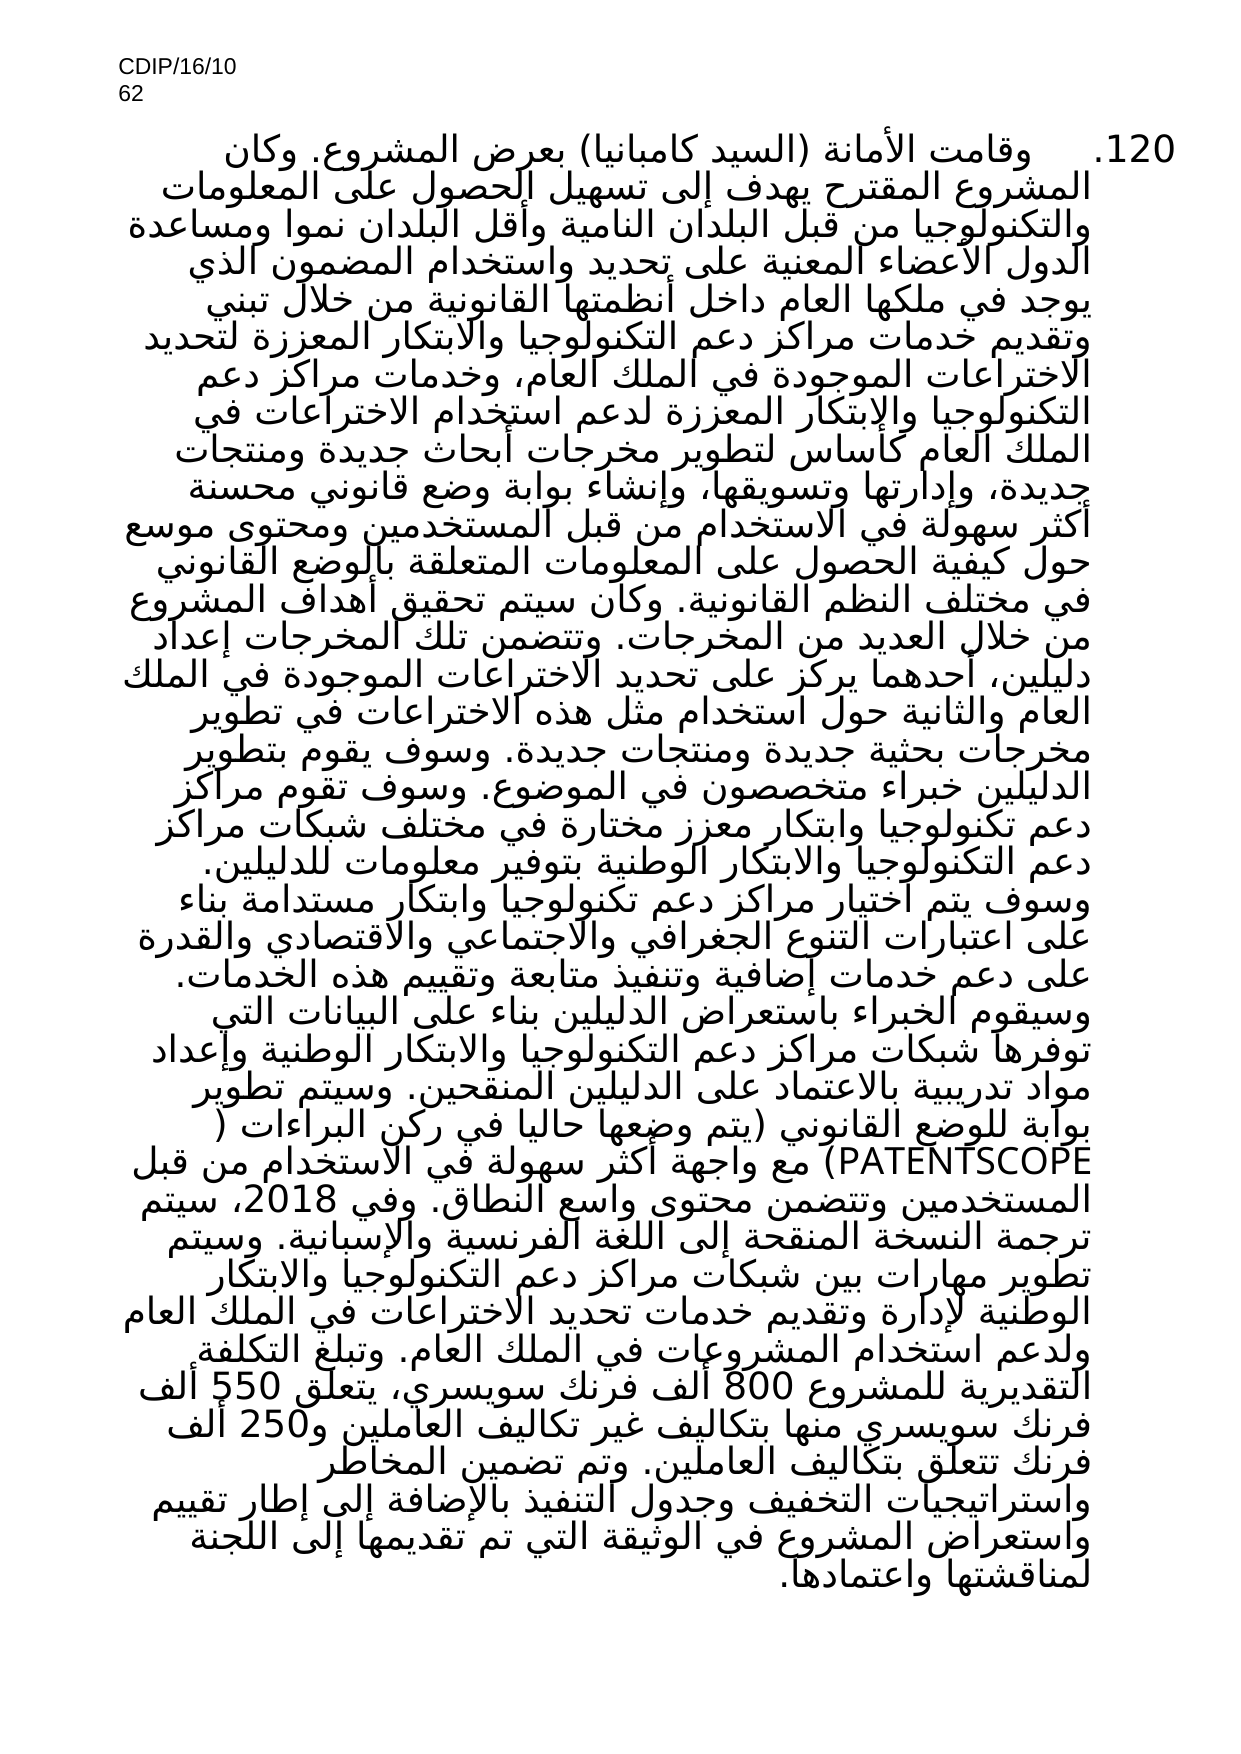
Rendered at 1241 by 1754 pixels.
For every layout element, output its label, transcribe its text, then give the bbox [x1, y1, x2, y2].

text وقامت الأمانة (السيد كامبانيا) بعرض المشروع. وكان المشروع المقترح يهدف إلى تسهيل الحصول على المعلومات والتكنولوجيا من قبل البلدان النامية وأقل البلدان نموا ومساعدة الدول الأعضاء المعنية على تحديد واستخدام المضمون الذي يوجد في ملكها العام داخل أنظمتها القانونية من خلال تبني وتقديم خدمات مراكز دعم التكنولوجيا والابتكار المعززة لتحديد الاختراعات الموجودة في الملك العام، وخدمات مراكز دعم التكنولوجيا والابتكار المعززة لدعم استخدام الاختراعات في الملك العام كأساس لتطوير مخرجات أبحاث جديدة ومنتجات جديدة، وإدارتها وتسويقها، وإنشاء بوابة وضع قانوني محسنة أكثر سهولة في الاستخدام من قبل المستخدمين ومحتوى موسع حول كيفية الحصول على المعلومات المتعلقة بالوضع القانوني في مختلف النظم القانونية. وكان سيتم تحقيق أهداف المشروع من خلال العديد من المخرجات. وتتضمن تلك المخرجات إعداد دليلين، أحدهما يركز على تحديد الاختراعات الموجودة في الملك العام والثانية حول استخدام مثل هذه الاختراعات في تطوير مخرجات بحثية جديدة ومنتجات جديدة. وسوف يقوم بتطوير الدليلين خبراء متخصصون في الموضوع. وسوف تقوم مراكز دعم تكنولوجيا وابتكار معزز مختارة في مختلف شبكات مراكز دعم التكنولوجيا والابتكار الوطنية بتوفير معلومات للدليلين. وسوف يتم اختيار مراكز دعم تكنولوجيا وابتكار مستدامة بناء على اعتبارات التنوع الجغرافي والاجتماعي والاقتصادي والقدرة على دعم خدمات إضافية وتنفيذ متابعة وتقييم هذه الخدمات. وسيقوم الخبراء باستعراض الدليلين بناء على البيانات التي توفرها شبكات مراكز دعم التكنولوجيا والابتكار الوطنية وإعداد مواد تدريبية بالاعتماد على الدليلين المنقحين. وسيتم تطوير بوابة للوضع القانوني (يتم وضعها حاليا في ركن البراءات (PATENTSCOPE) مع واجهة أكثر سهولة في الاستخدام من قبل المستخدمين وتتضمن محتوى واسع النطاق. وفي 2018، سيتم ترجمة النسخة المنقحة إلى اللغة الفرنسية والإسبانية. وسيتم تطوير مهارات بين شبكات مراكز دعم التكنولوجيا والابتكار الوطنية لإدارة وتقديم خدمات تحديد الاختراعات في الملك العام ولدعم استخدام المشروعات في الملك العام. وتبلغ التكلفة التقديرية للمشروع 800 ألف فرنك سويسري، يتعلق 550 ألف فرنك سويسري منها بتكاليف غير تكاليف العاملين و250 ألف فرنك تتعلق بتكاليف العاملين. وتم تضمين المخاطر واستراتيجيات التخفيف وجدول التنفيذ بالإضافة إلى إطار تقييم واستعراض المشروع في الوثيقة التي تم تقديمها إلى اللجنة لمناقشتها واعتمادها. [118, 132, 1092, 1595]
